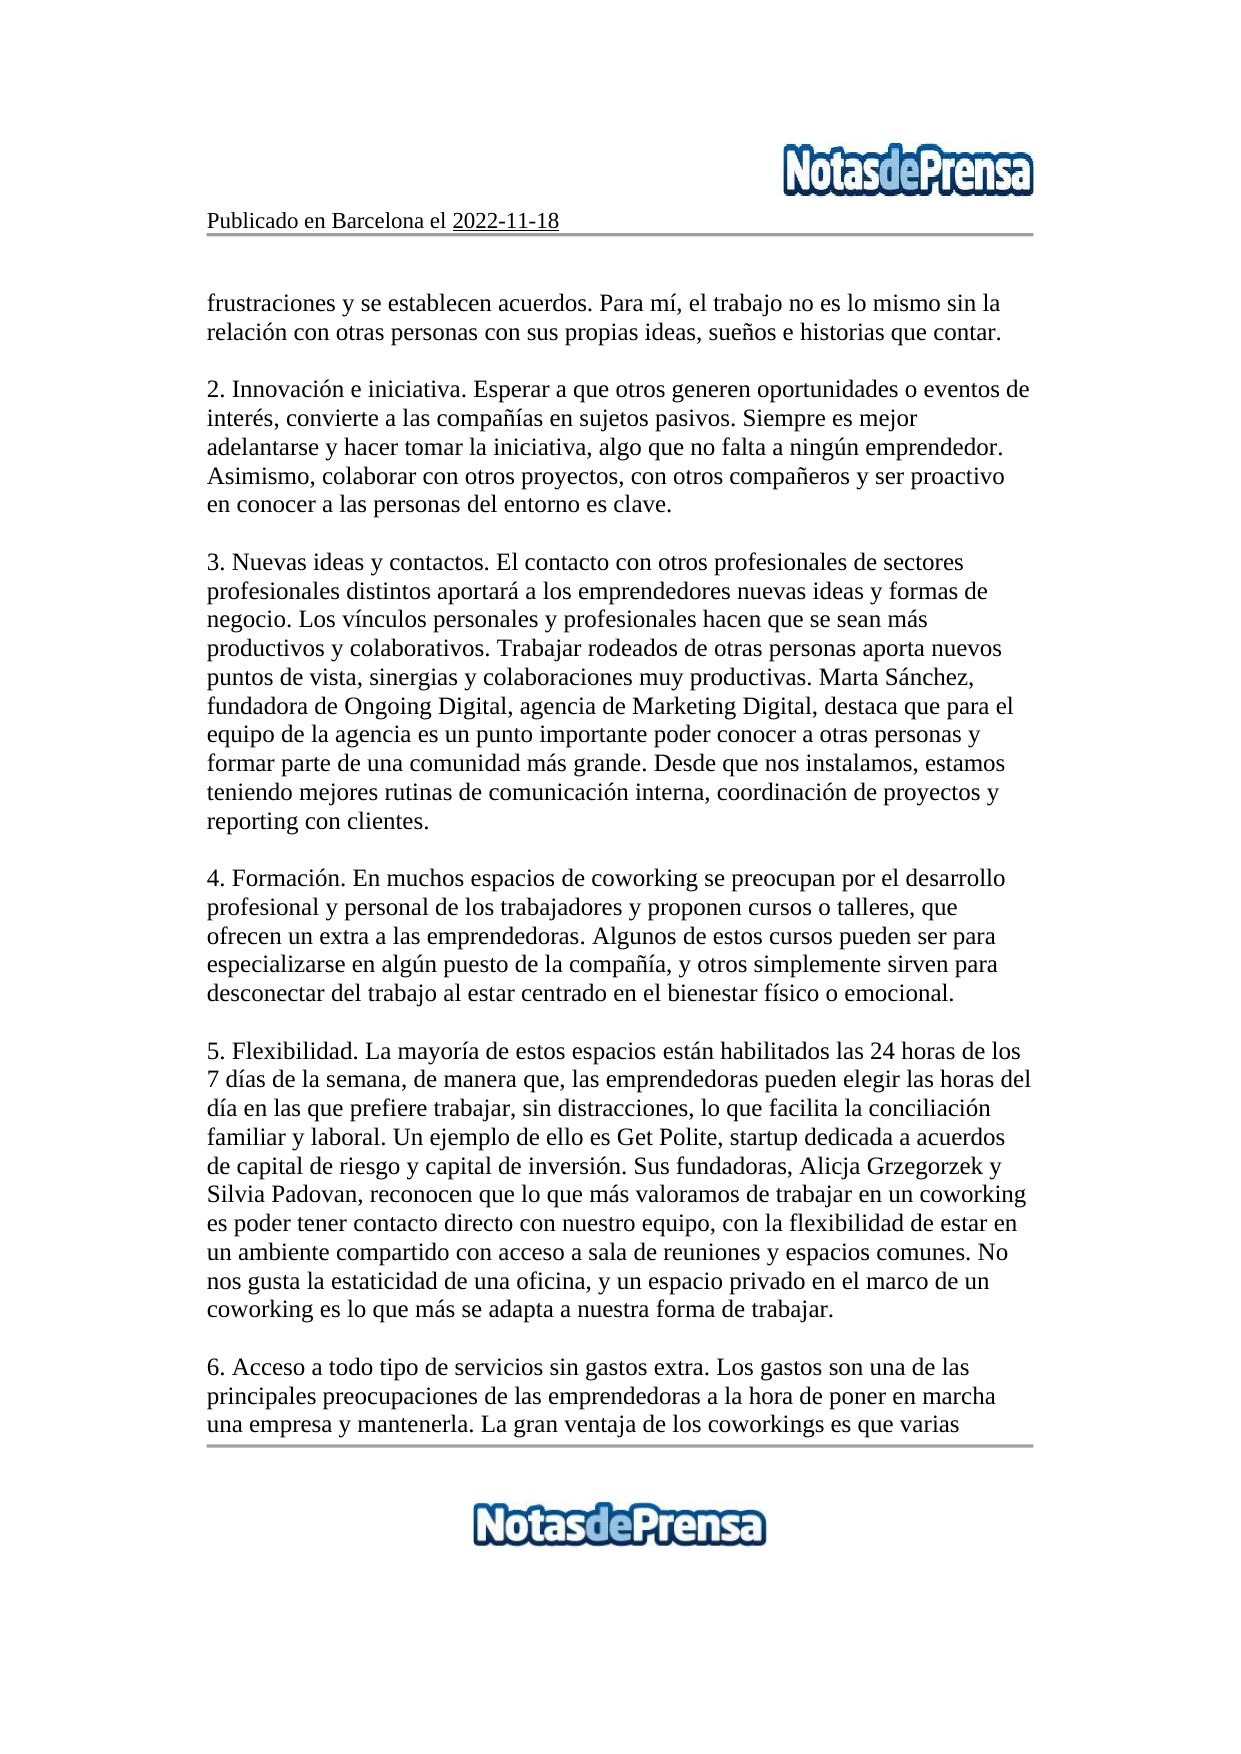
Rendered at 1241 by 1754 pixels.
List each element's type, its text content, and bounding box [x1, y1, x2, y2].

picture [473, 1501, 767, 1548]
picture [783, 142, 1034, 199]
